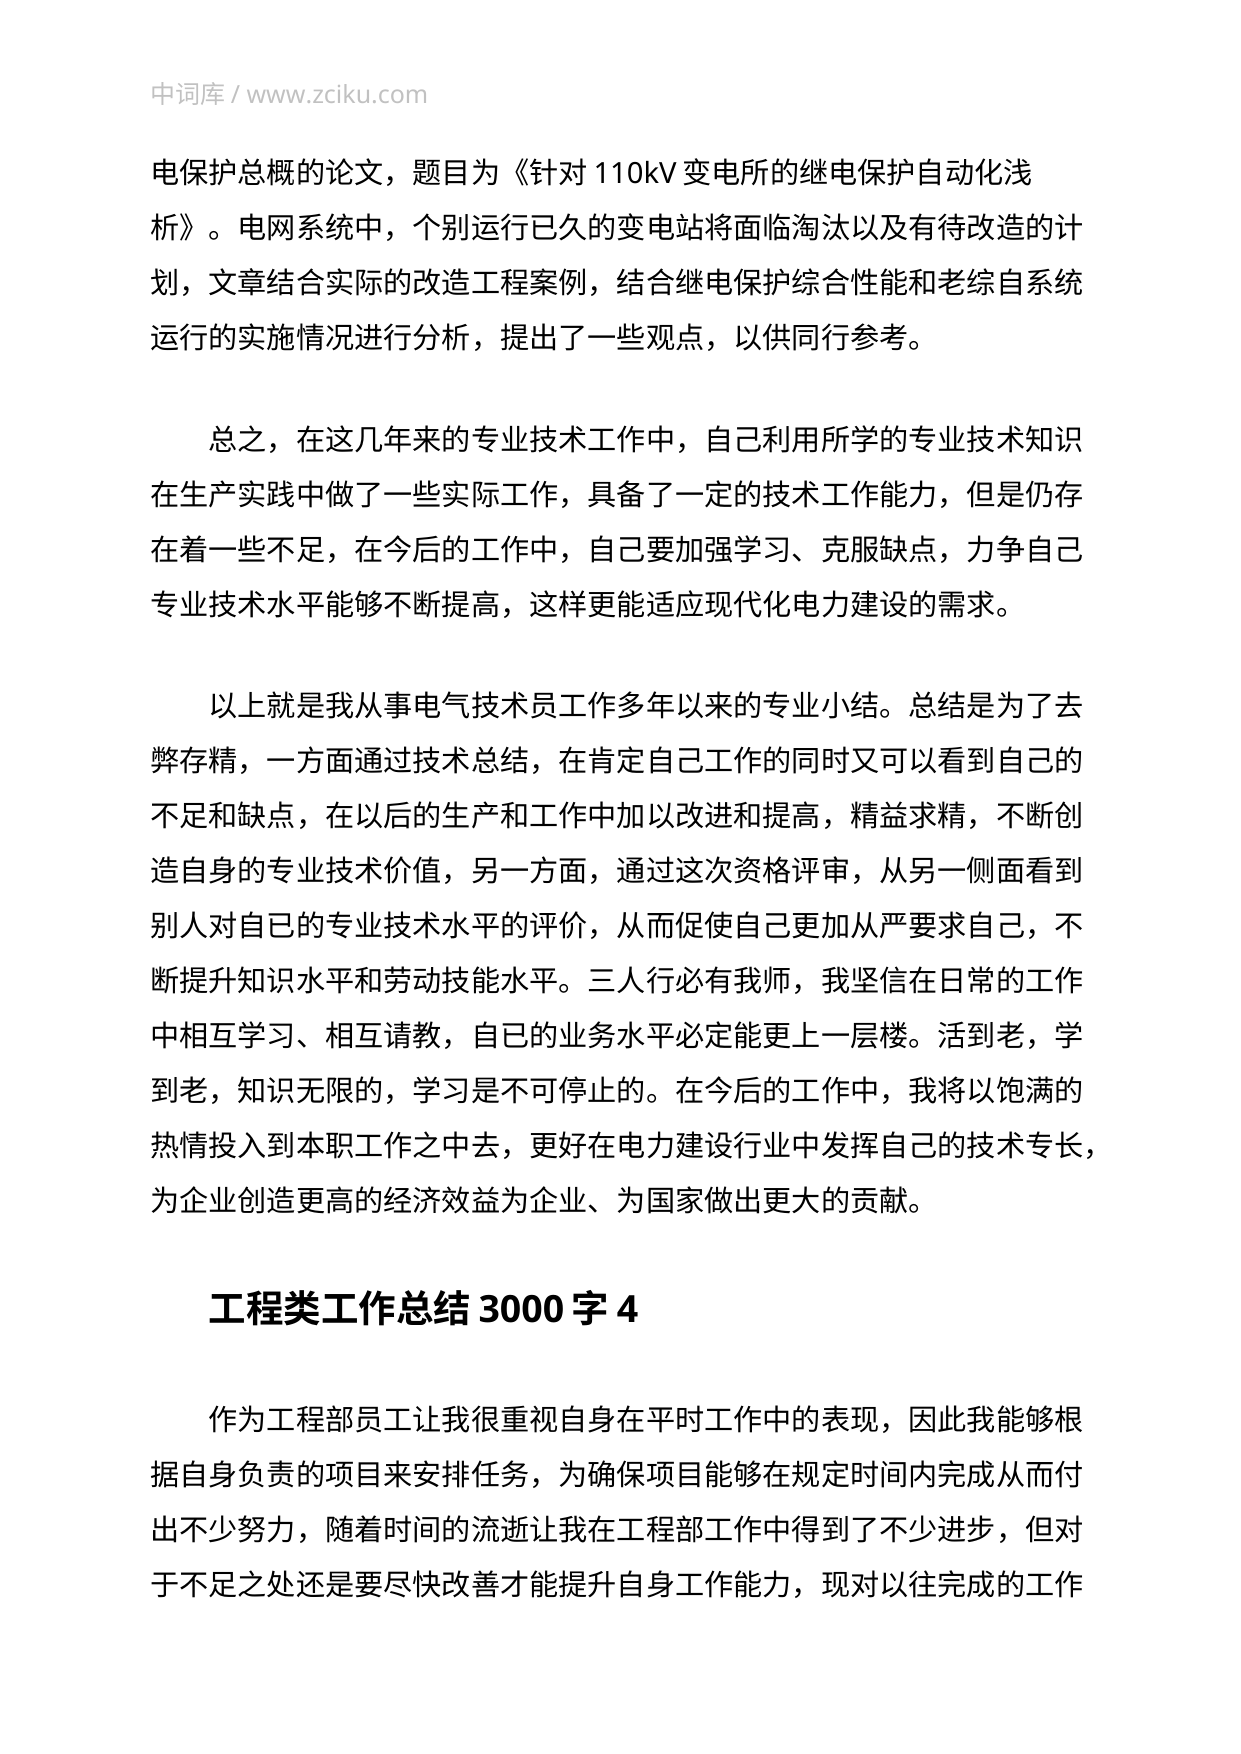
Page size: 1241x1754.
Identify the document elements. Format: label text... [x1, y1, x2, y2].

text 工程类工作总结3000字4 [150, 1279, 1090, 1333]
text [150, 1396, 1090, 1603]
text 以上就是我从事电气技术员工作多年以来的专业小结。总结是为了去弊存精，一方面通过技术总结，在肯定自己工作的同时又可以看到自己的不足和缺点，在以后的生产和工作中加以改进和提高，精益求精，不断创造自身的专业技术价值，另一方面，通过这次资格评审，从另一侧面看到别人对自已的专业技术水平的评价，从而促使自己更加从严要求自己，不断提升知识水平和劳动技能水平。三人行必有我师，我坚信在日常的工作中相互学习、相互请教，自已的业务水平必定能更上一层楼。活到老，学到老，知识无限的，学习是不可停止的。在今后的工作中，我将以饱满的热情投入到本职工作之中去，更好在电力建设行业中发挥自己的技术专长，为企业创造更高的经济效益为企业、为国家做出更大的贡献。 [150, 683, 1090, 1219]
text 总之，在这几年来的专业技术工作中，自己利用所学的专业技术知识在生产实践中做了一些实际工作，具备了一定的技术工作能力，但是仍存在着一些不足，在今后的工作中，自己要加强学习、克服缺点，力争自己专业技术水平能够不断提高，这样更能适应现代化电力建设的需求。 [150, 417, 1090, 623]
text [150, 150, 1090, 357]
